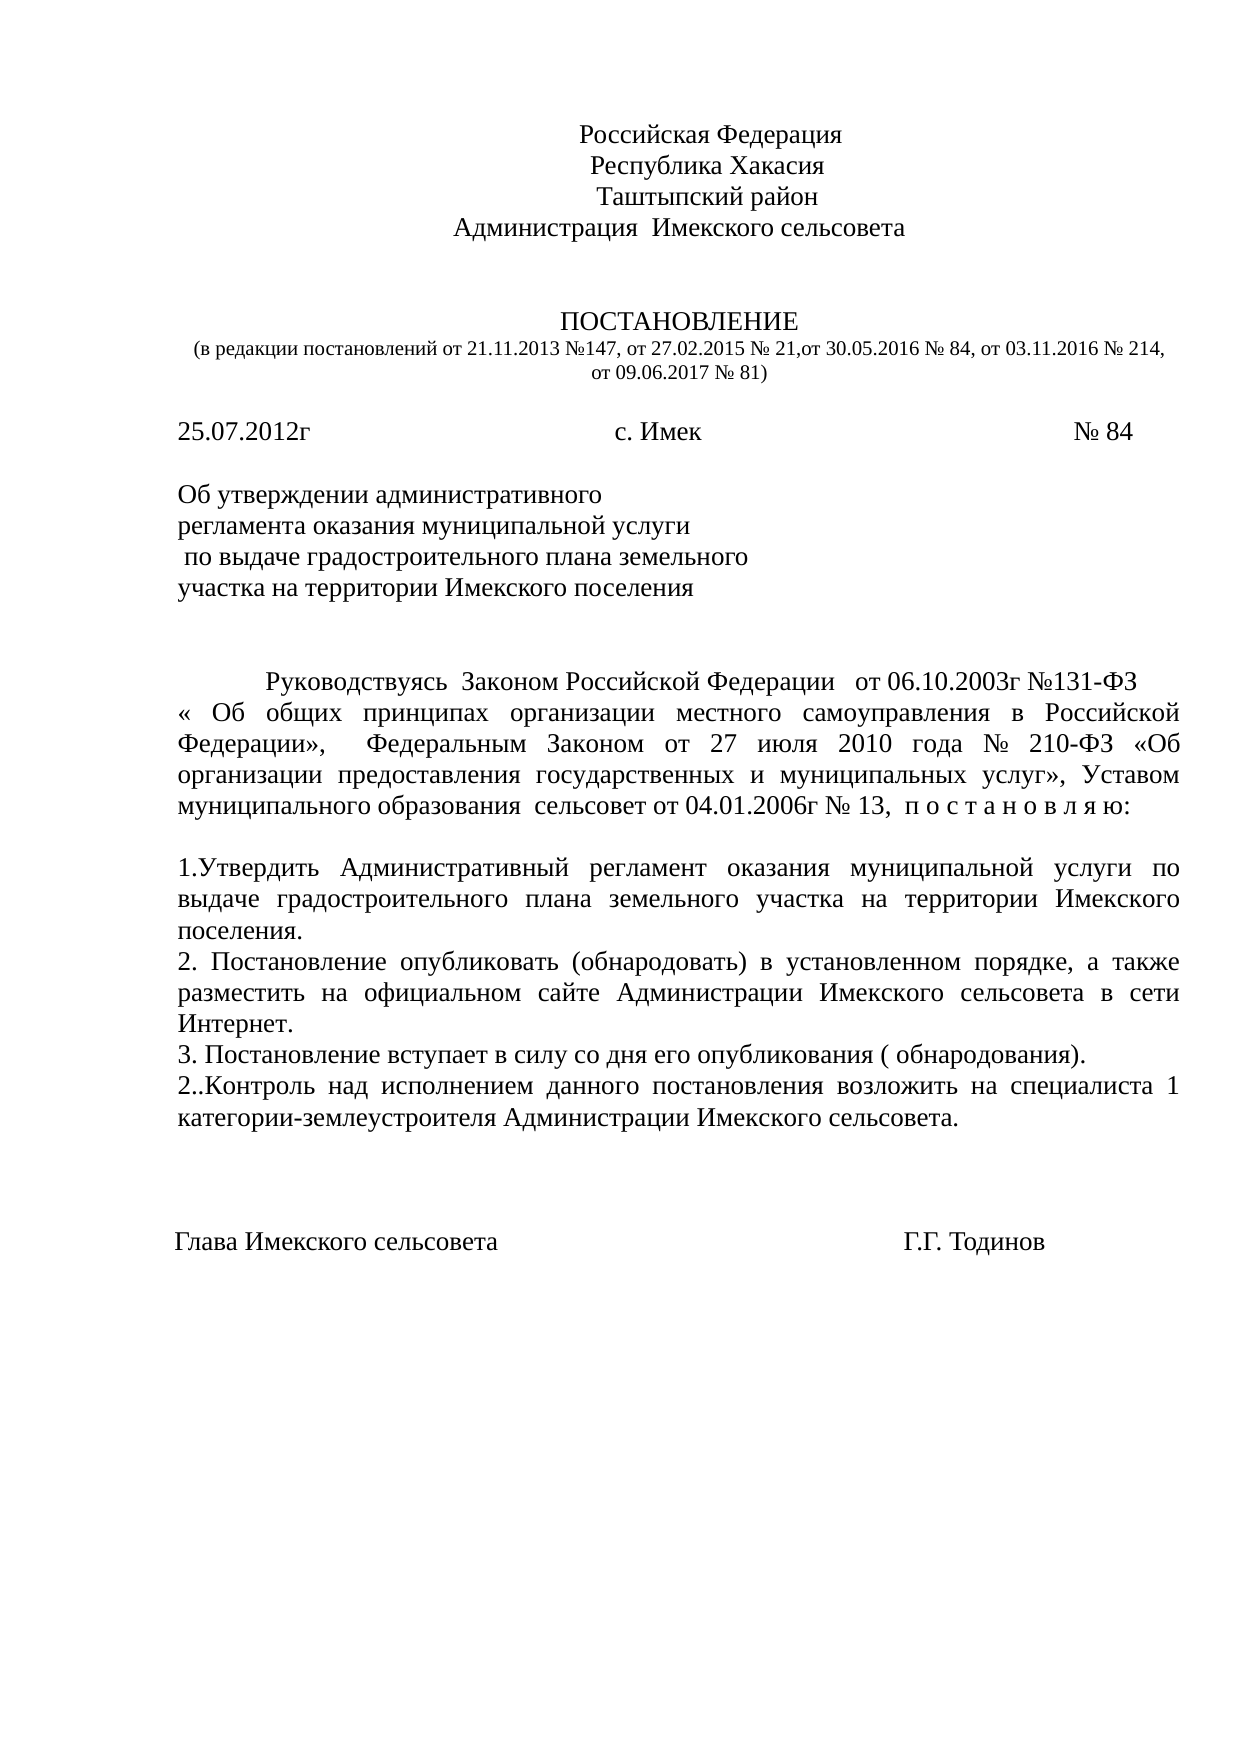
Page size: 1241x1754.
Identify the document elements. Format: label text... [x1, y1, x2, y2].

text Об утверждении административного [177, 478, 1181, 509]
title 1.Утвердить Административный регламент оказания муниципальной услуги по выдаче градостроительного плана земельного участка на территории Имекского поселения. [177, 851, 1181, 945]
text 25.07.2012г с. Имек № 84 [177, 415, 1181, 447]
title « Об общих принципах организации местного самоуправления в Российской Федерации», Федеральным Законом от 27 июля 2010 года № 210-ФЗ «Об организации предоставления государственных и муниципальных услуг», Уставом муниципального образования сельсовет от 04.01.2006г № 13, п о с т а н о в л я ю: [177, 696, 1181, 820]
text ПОСТАНОВЛЕНИЕ [177, 305, 1181, 336]
text по выдаче градостроительного плана земельного [177, 540, 1181, 571]
text Глава Имекского сельсовета Г.Г. Тодинов [174, 1225, 1181, 1256]
text (в редакции постановлений от 21.11.2013 №147, от 27.02.2015 № 21,от 30.05.2016 № 84, от 03.11.2016 № 214, [177, 336, 1181, 360]
text Российская Федерация [177, 118, 1181, 149]
text от 09.06.2017 № 81) [177, 360, 1181, 384]
text Республика Хакасия [177, 149, 1181, 180]
title Руководствуясь Законом Российской Федерации от 06.10.2003г №131-ФЗ [177, 664, 1181, 696]
title 2. Постановление опубликовать (обнародовать) в установленном порядке, а также разместить на официальном сайте Администрации Имекского сельсовета в сети Интернет. [177, 945, 1181, 1038]
text участка на территории Имекского поселения [177, 571, 1181, 602]
title 3. Постановление вступает в силу со дня его опубликования ( обнародования). [177, 1038, 1181, 1069]
text Таштыпский район [177, 180, 1181, 212]
text Администрация Имекского сельсовета [177, 212, 1181, 243]
title 2..Контроль над исполнением данного постановления возложить на специалиста 1 категории-землеустроителя Администрации Имекского сельсовета. [177, 1069, 1181, 1132]
text регламента оказания муниципальной услуги [177, 509, 1181, 540]
